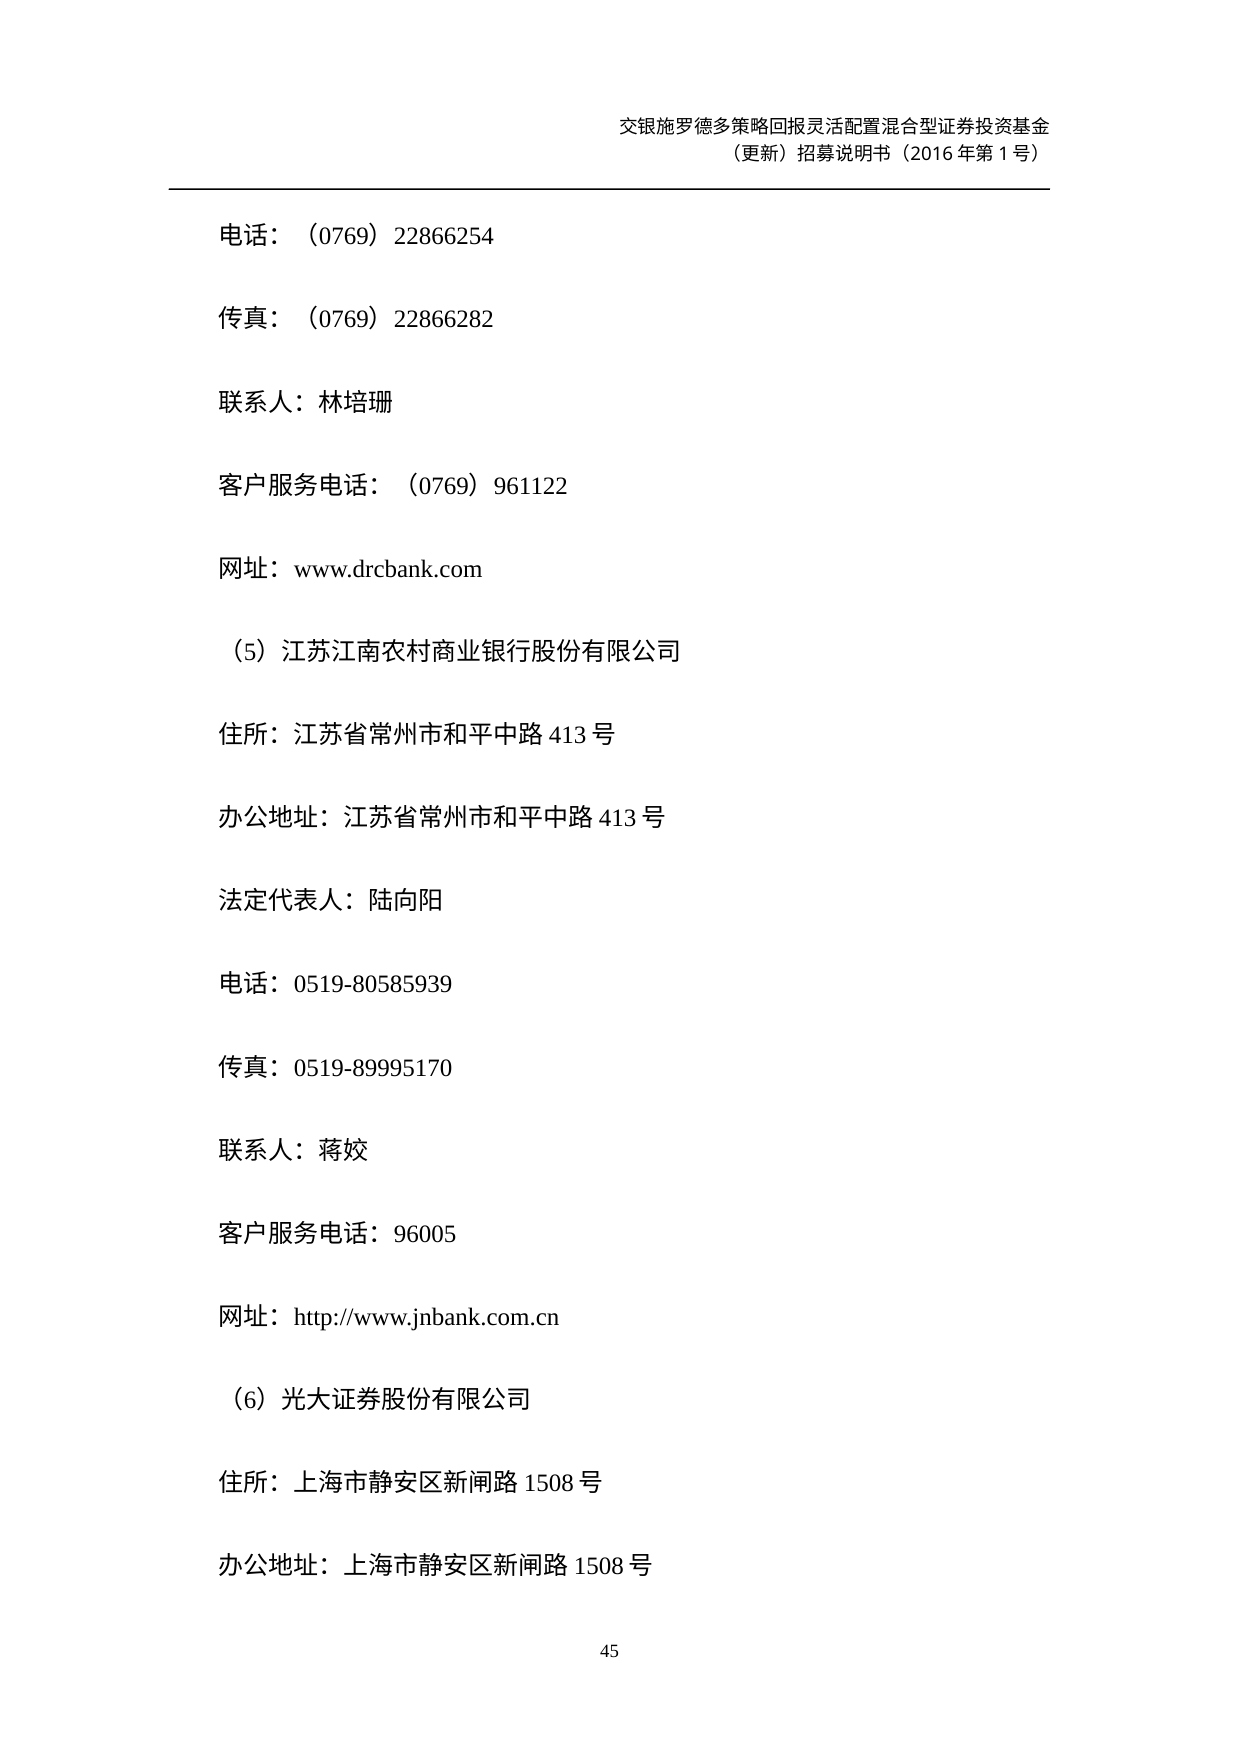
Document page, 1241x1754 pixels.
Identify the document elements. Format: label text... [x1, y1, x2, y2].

text 办公地址：上海市静安区新闸路1508号 [169, 1531, 1050, 1596]
text 电话：（0769）22866254 [169, 201, 1050, 266]
text 电话：0519-80585939 [169, 949, 1050, 1014]
text 联系人：林培珊 [169, 368, 1050, 433]
text 传真：（0769）22866282 [169, 284, 1050, 349]
text 传真：0519-89995170 [169, 1033, 1050, 1098]
text （5）江苏江南农村商业银行股份有限公司 [169, 617, 1050, 682]
text 住所：上海市静安区新闸路1508号 [169, 1448, 1050, 1513]
text 网址：www.drcbank.com [169, 534, 1050, 599]
text （6）光大证券股份有限公司 [169, 1365, 1050, 1430]
text 法定代表人：陆向阳 [169, 866, 1050, 931]
text 客户服务电话：96005 [169, 1199, 1050, 1264]
text 网址：http://www.jnbank.com.cn [169, 1282, 1050, 1347]
text 住所：江苏省常州市和平中路413号 [169, 700, 1050, 765]
text 联系人：蒋姣 [169, 1116, 1050, 1181]
text 办公地址：江苏省常州市和平中路413号 [169, 783, 1050, 848]
text 客户服务电话：（0769）961122 [169, 451, 1050, 516]
